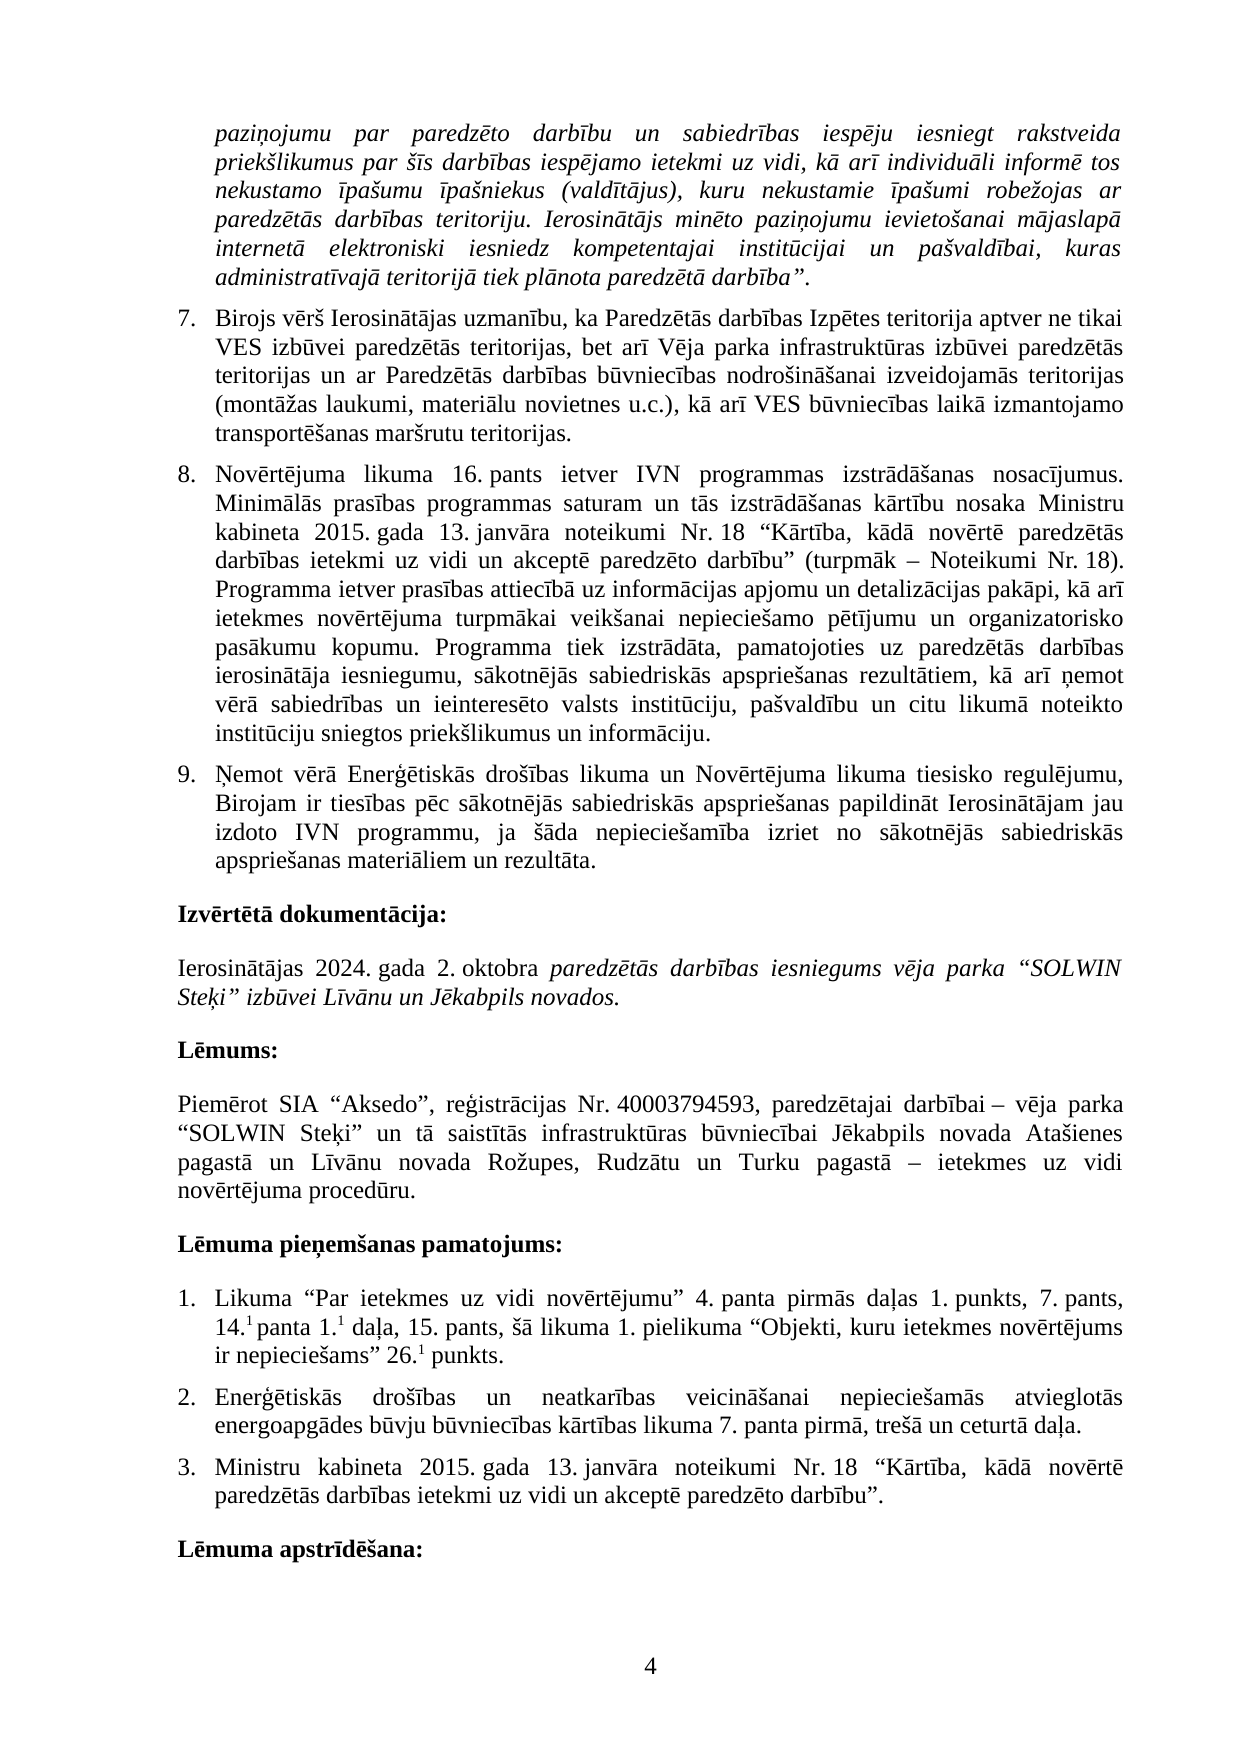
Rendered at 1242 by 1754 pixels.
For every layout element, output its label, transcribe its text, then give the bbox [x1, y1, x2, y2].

list Ministru kabineta 2015. gada 13. janvāra noteikumi Nr. 18 “Kārtība, kādā novērtē paredzētās darbības ietekmi uz vidi un akceptē paredzēto darbību”. [177, 1452, 1123, 1509]
list Birojs vērš Ierosinātājas uzmanību, ka Paredzētās darbības Izpētes teritorija aptver ne tikai VES izbūvei paredzētās teritorijas, bet arī Vēja parka infrastruktūras izbūvei paredzētās teritorijas un ar Paredzētās darbības būvniecības nodrošināšanai izveidojamās teritorijas (montāžas laukumi, materiālu novietnes u.c.), kā arī VES būvniecības laikā izmantojamo transportēšanas maršrutu teritorijas. [177, 303, 1124, 447]
text Lēmums: [177, 1036, 1123, 1064]
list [177, 118, 1124, 291]
list Novērtējuma likuma 16. pants ietver IVN programmas izstrādāšanas nosacījumus. Minimālās prasības programmas saturam un tās izstrādāšanas kārtību nosaka Ministru kabineta 2015. gada 13. janvāra noteikumi Nr. 18 “Kārtība, kādā novērtē paredzētās darbības ietekmi uz vidi un akceptē paredzēto darbību” (turpmāk – Noteikumi Nr. 18). Programma ietver prasības attiecībā uz informācijas apjomu un detalizācijas pakāpi, kā arī ietekmes novērtējuma turpmākai veikšanai nepieciešamo pētījumu un organizatorisko pasākumu kopumu. Programma tiek izstrādāta, pamatojoties uz paredzētās darbības ierosinātāja iesniegumu, sākotnējās sabiedriskās apspriešanas rezultātiem, kā arī ņemot vērā sabiedrības un ieinteresēto valsts institūciju, pašvaldību un citu likumā noteikto institūciju sniegtos priekšlikumus un informāciju. [177, 459, 1124, 747]
text Lēmuma apstrīdēšana: [177, 1534, 1123, 1563]
text Ierosinātājas 2024. gada 2. oktobra paredzētās darbības iesniegums vēja parka “SOLWIN Steķi” izbūvei Līvānu un Jēkabpils novados. [177, 953, 1123, 1011]
list Enerģētiskās drošības un neatkarības veicināšanai nepieciešamās atvieglotās energoapgādes būvju būvniecības kārtības likuma 7. panta pirmā, trešā un ceturtā daļa. [177, 1382, 1123, 1439]
text Lēmuma pieņemšanas pamatojums: [177, 1229, 1123, 1258]
text Piemērot SIA “Aksedo”, reģistrācijas Nr. 40003794593, paredzētajai darbībai – vēja parka “SOLWIN Steķi” un tā saistītās infrastruktūras būvniecībai Jēkabpils novada Atašienes pagastā un Līvānu novada Rožupes, Rudzātu un Turku pagastā – ietekmes uz vidi novērtējuma procedūru. [177, 1089, 1123, 1204]
list Likuma “Par ietekmes uz vidi novērtējumu” 4. panta pirmās daļas 1. punkts, 7. pants, 14.1 panta 1.1 daļa, 15. pants, šā likuma 1. pielikuma “Objekti, kuru ietekmes novērtējums ir nepieciešams” 26.1 punkts. [177, 1283, 1123, 1369]
text Izvērtētā dokumentācija: [177, 899, 1123, 928]
list Ņemot vērā Enerģētiskās drošības likuma un Novērtējuma likuma tiesisko regulējumu, Birojam ir tiesības pēc sākotnējās sabiedriskās apspriešanas papildināt Ierosinātājam jau izdoto IVN programmu, ja šāda nepieciešamība izriet no sākotnējās sabiedriskās apspriešanas materiāliem un rezultāta. [177, 759, 1124, 874]
